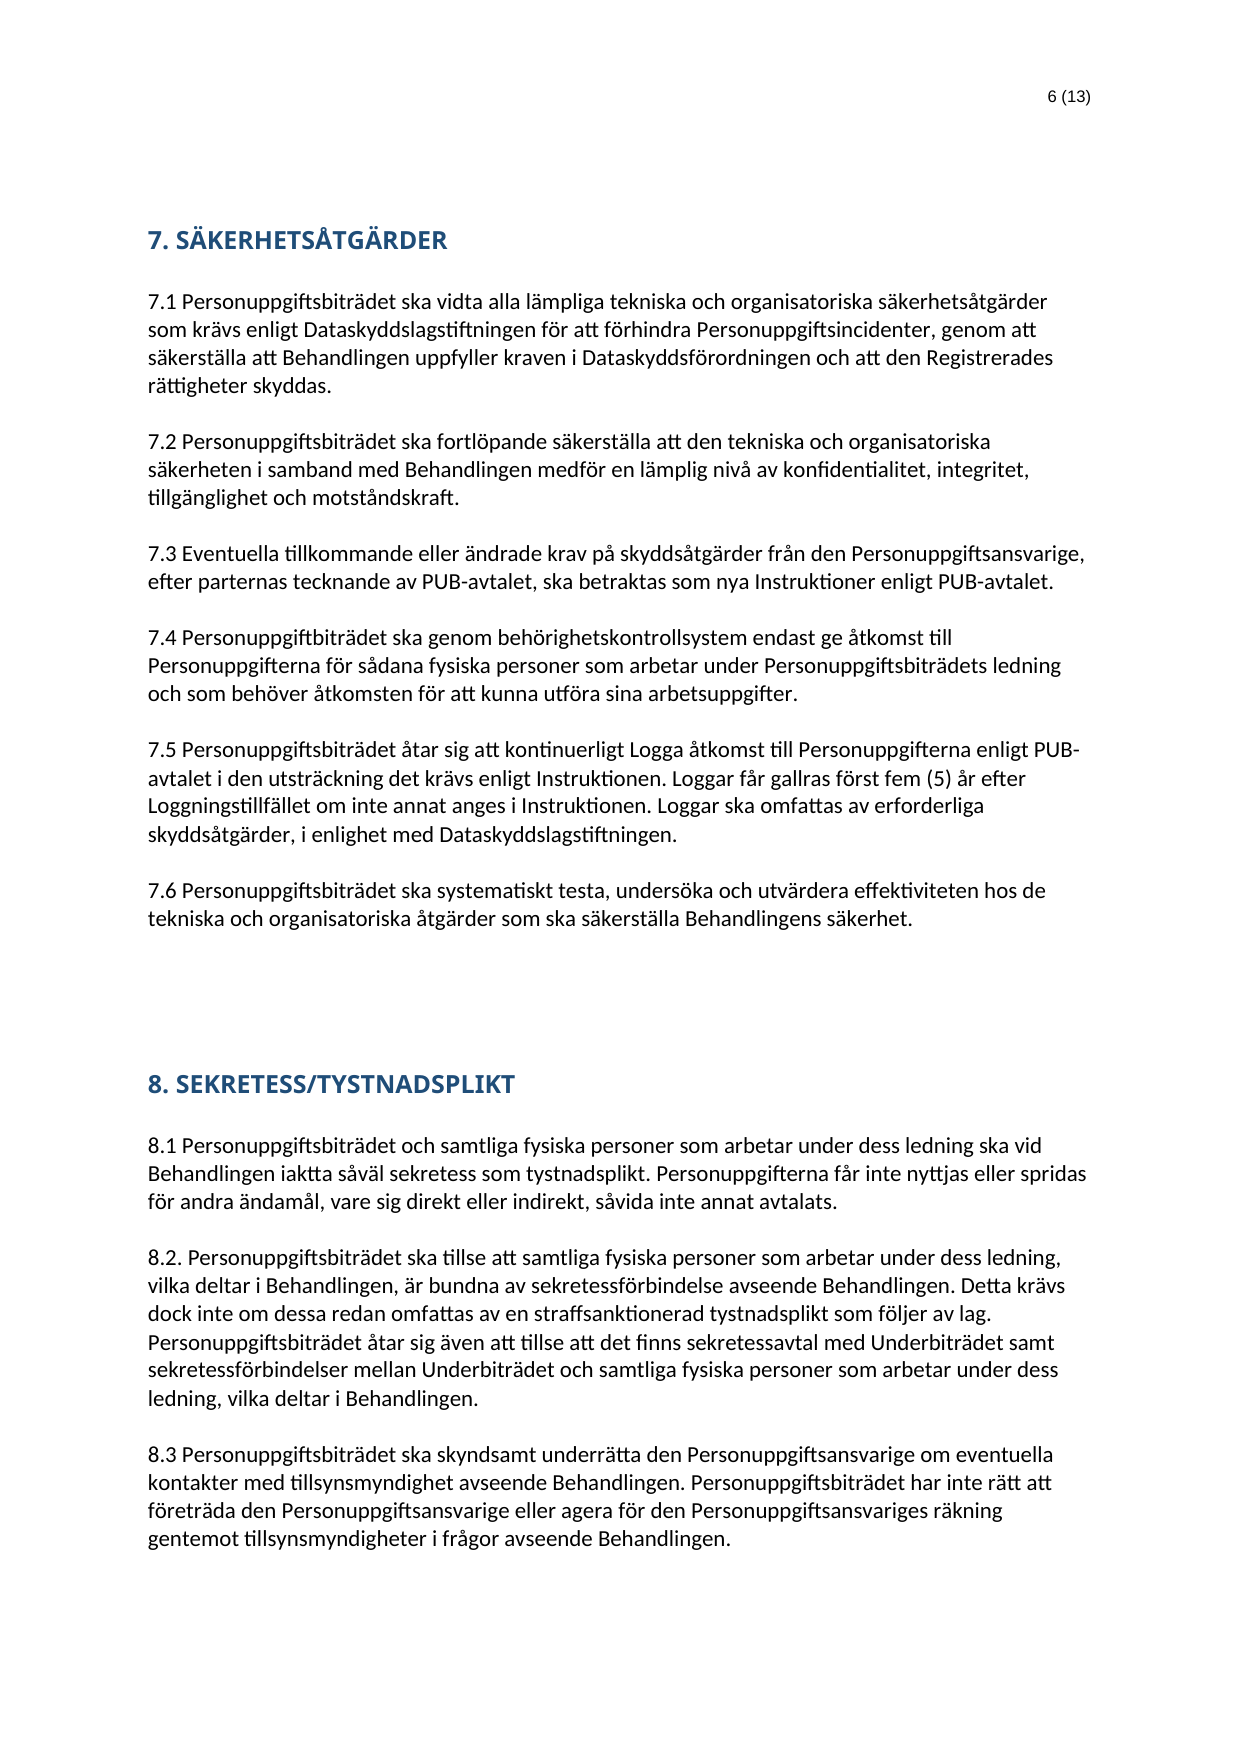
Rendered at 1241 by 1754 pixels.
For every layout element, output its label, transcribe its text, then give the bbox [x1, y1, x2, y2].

subtitle 8. SEKRETESS/TYSTNADSPLIKT [148, 1067, 1093, 1101]
text 8.2. Personuppgiftsbiträdet ska tillse att samtliga fysiska personer som arbetar under dess ledning, vilka deltar i Behandlingen, är bundna av sekretessförbindelse avseende Behandlingen. Detta krävs dock inte om dessa redan omfattas av en straffsanktionerad tystnadsplikt som följer av lag. Personuppgiftsbiträdet åtar sig även att tillse att det finns sekretessavtal med Underbiträdet samt sekretessförbindelser mellan Underbiträdet och samtliga fysiska personer som arbetar under dess ledning, vilka deltar i Behandlingen. [148, 1243, 1093, 1412]
text 7.2 Personuppgiftsbiträdet ska fortlöpande säkerställa att den tekniska och organisatoriska säkerheten i samband med Behandlingen medför en lämplig nivå av konfidentialitet, integritet, tillgänglighet och motståndskraft. [148, 427, 1093, 511]
subtitle 7. SÄKERHETSÅTGÄRDER [148, 222, 1093, 257]
text 7.6 Personuppgiftsbiträdet ska systematiskt testa, undersöka och utvärdera effektiviteten hos de tekniska och organisatoriska åtgärder som ska säkerställa Behandlingens säkerhet. [148, 876, 1093, 932]
text 8.1 Personuppgiftsbiträdet och samtliga fysiska personer som arbetar under dess ledning ska vid Behandlingen iaktta såväl sekretess som tystnadsplikt. Personuppgifterna får inte nyttjas eller spridas för andra ändamål, vare sig direkt eller indirekt, såvida inte annat avtalats. [148, 1131, 1093, 1216]
text 7.3 Eventuella tillkommande eller ändrade krav på skyddsåtgärder från den Personuppgiftsansvarige, efter parternas tecknande av PUB-avtalet, ska betraktas som nya Instruktioner enligt PUB-avtalet. [148, 539, 1093, 596]
text 7.4 Personuppgiftbiträdet ska genom behörighetskontrollsystem endast ge åtkomst till Personuppgifterna för sådana fysiska personer som arbetar under Personuppgiftsbiträdets ledning och som behöver åtkomsten för att kunna utföra sina arbetsuppgifter. [148, 623, 1093, 708]
text 7.1 Personuppgiftsbiträdet ska vidta alla lämpliga tekniska och organisatoriska säkerhetsåtgärder som krävs enligt Dataskyddslagstiftningen för att förhindra Personuppgiftsincidenter, genom att säkerställa att Behandlingen uppfyller kraven i Dataskyddsförordningen och att den Registrerades rättigheter skyddas. [148, 287, 1093, 399]
text 7.5 Personuppgiftsbiträdet åtar sig att kontinuerligt Logga åtkomst till Personuppgifterna enligt PUB-avtalet i den utsträckning det krävs enligt Instruktionen. Loggar får gallras först fem (5) år efter Loggningstillfället om inte annat anges i Instruktionen. Loggar ska omfattas av erforderliga skyddsåtgärder, i enlighet med Dataskyddslagstiftningen. [148, 736, 1093, 848]
text 8.3 Personuppgiftsbiträdet ska skyndsamt underrätta den Personuppgiftsansvarige om eventuella kontakter med tillsynsmyndighet avseende Behandlingen. Personuppgiftsbiträdet har inte rätt att företräda den Personuppgiftsansvarige eller agera för den Personuppgiftsansvariges räkning gentemot tillsynsmyndigheter i frågor avseende Behandlingen. [148, 1440, 1093, 1552]
